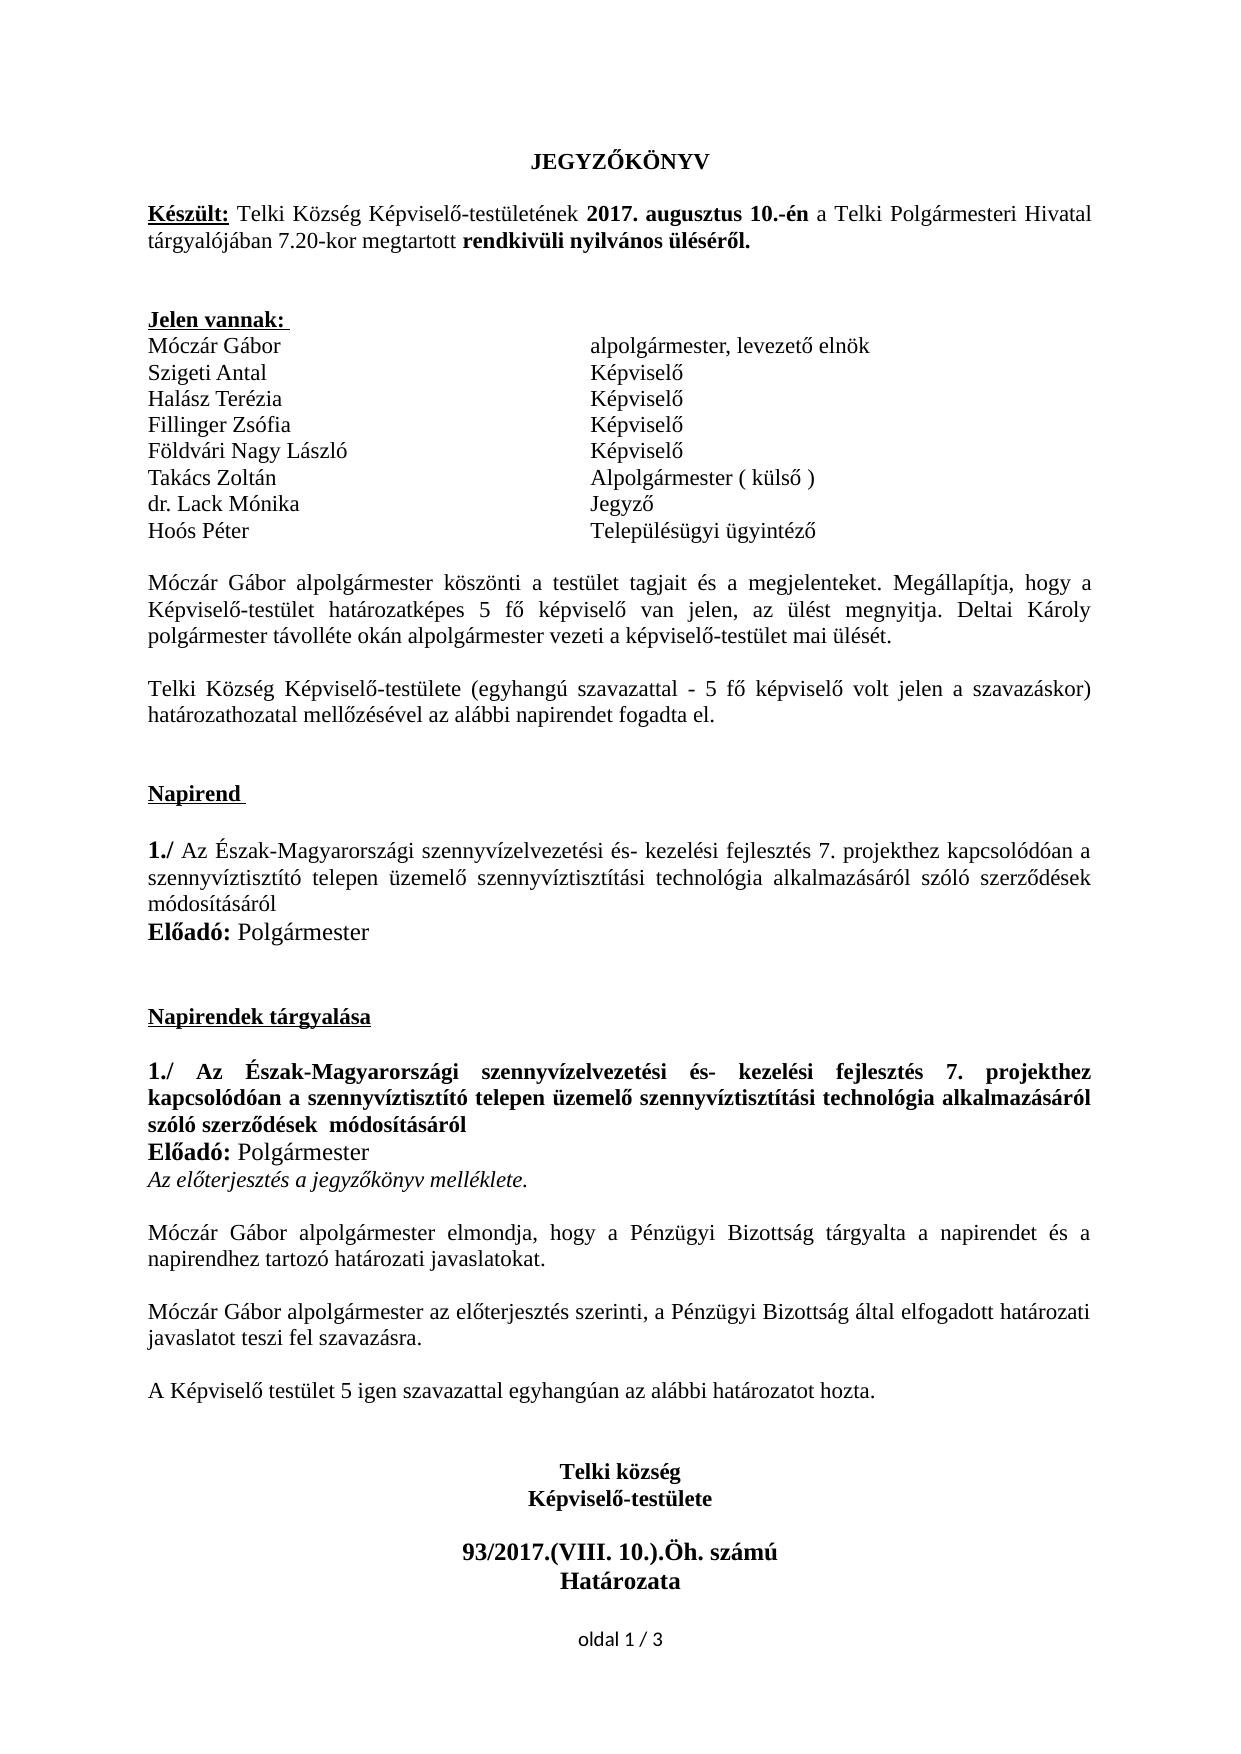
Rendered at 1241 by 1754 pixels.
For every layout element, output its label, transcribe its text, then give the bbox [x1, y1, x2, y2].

text Határozata [148, 1566, 1092, 1595]
text Készült: Telki Község Képviselő-testületének 2017. augusztus 10.-én a Telki Polgármesteri Hivatal tárgyalójában 7.20-kor megtartott rendkivüli nyilvános üléséről. [148, 200, 1092, 253]
text 1./ Az Észak-Magyarországi szennyvízelvezetési és- kezelési fejlesztés 7. projekthez kapcsolódóan a szennyvíztisztító telepen üzemelő szennyvíztisztítási technológia alkalmazásáról szóló szerződések módosításáról [148, 1056, 1092, 1137]
text Takács Zoltán Alpolgármester ( külső ) [148, 464, 1092, 490]
text Jelen vannak: [148, 306, 1092, 332]
text Napirend [148, 780, 1092, 807]
text Móczár Gábor alpolgármester az előterjesztés szerinti, a Pénzügyi Bizottság által elfogadott határozati javaslatot teszi fel szavazásra. [148, 1298, 1092, 1350]
text Napirendek tárgyalása [148, 1003, 1092, 1029]
text Móczár Gábor alpolgármester elmondja, hogy a Pénzügyi Bizottság tárgyalta a napirendet és a napirendhez tartozó határozati javaslatokat. [148, 1219, 1092, 1271]
text Telki Község Képviselő-testülete (egyhangú szavazattal - 5 fő képviselő volt jelen a szavazáskor) határozathozatal mellőzésével az alábbi napirendet fogadta el. [148, 675, 1092, 727]
text Előadó: Polgármester [148, 1137, 1092, 1166]
text Az előterjesztés a jegyzőkönyv melléklete. [148, 1166, 1092, 1192]
text 93/2017.(VIII. 10.).Öh. számú [148, 1537, 1092, 1566]
text 1./ Az Észak-Magyarországi szennyvízelvezetési és- kezelési fejlesztés 7. projekthez kapcsolódóan a szennyvíztisztító telepen üzemelő szennyvíztisztítási technológia alkalmazásáról szóló szerződések módosításáról [148, 835, 1092, 917]
text Hoós Péter Településügyi ügyintéző [148, 517, 1092, 543]
text Fillinger Zsófia Képviselő [148, 411, 1092, 438]
text Móczár Gábor alpolgármester köszönti a testület tagjait és a megjelenteket. Megállapítja, hogy a Képviselő-testület határozatképes 5 fő képviselő van jelen, az ülést megnyitja. Deltai Károly polgármester távolléte okán alpolgármester vezeti a képviselő-testület mai ülését. [148, 569, 1092, 648]
text Szigeti Antal Képviselő [148, 358, 1092, 385]
text dr. Lack Mónika Jegyző [148, 490, 1092, 517]
text Földvári Nagy László Képviselő [148, 438, 1092, 464]
text JEGYZŐKÖNYV [148, 148, 1092, 174]
text Halász Terézia Képviselő [148, 385, 1092, 411]
text Telki község [148, 1458, 1092, 1484]
text Előadó: Polgármester [148, 917, 1092, 946]
text A Képviselő testület 5 igen szavazattal egyhangúan az alábbi határozatot hozta. [148, 1377, 1092, 1403]
text Móczár Gábor alpolgármester, levezető elnök [148, 332, 1092, 358]
text Képviselő-testülete [148, 1484, 1092, 1511]
